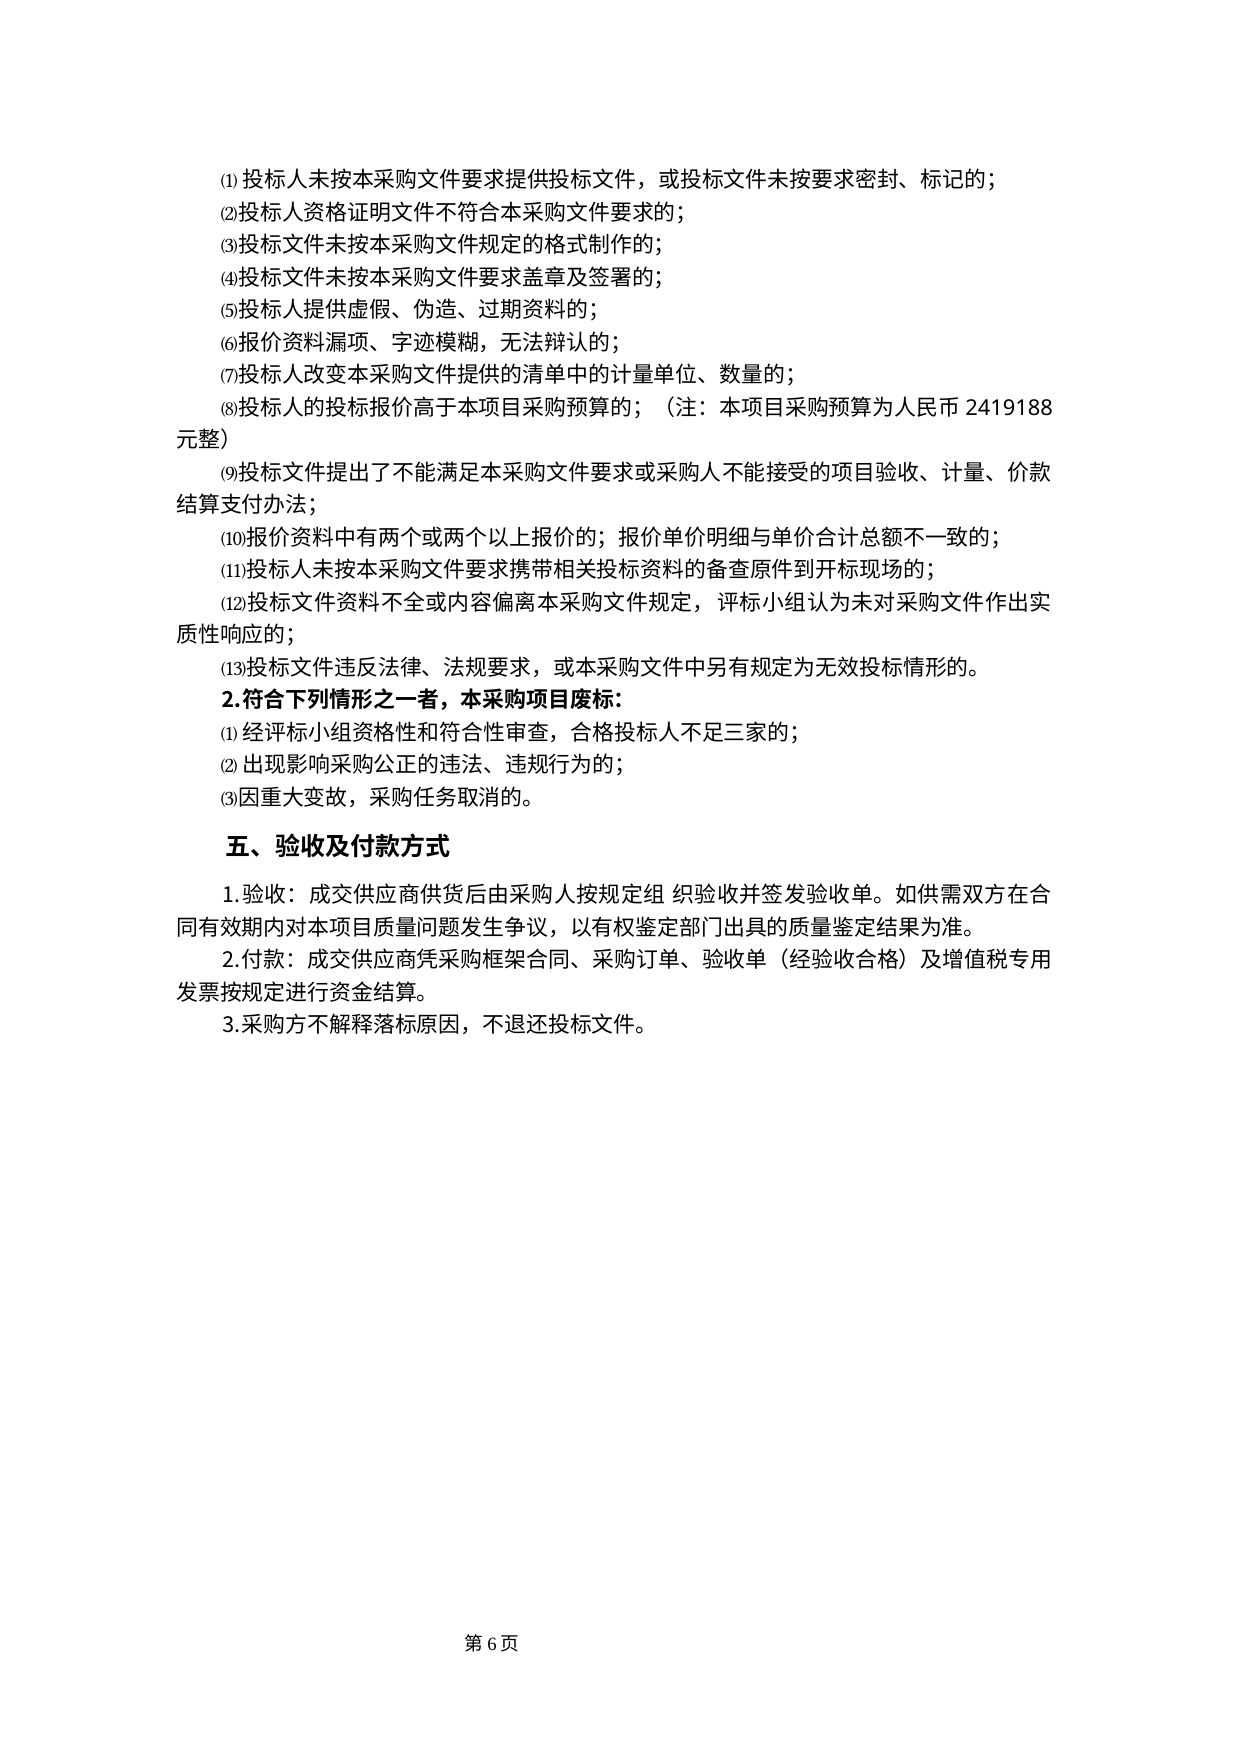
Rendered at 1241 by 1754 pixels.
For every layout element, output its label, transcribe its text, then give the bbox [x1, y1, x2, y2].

text ⑼投标文件提出了不能满足本采购文件要求或采购人不能接受的项目验收、计量、价款结算支付办法； [176, 454, 1053, 519]
text ⑴投标人未按本采购文件要求提供投标文件，或投标文件未按要求密封、标记的； [176, 162, 1053, 194]
text ⒉付款：成交供应商凭采购框架合同、采购订单、验收单（经验收合格）及增值税专用发票按规定进行资金结算。 [176, 942, 1053, 1007]
text ⒈验收：成交供应商供货后由采购人按规定组 织验收并签发验收单。如供需双方在合同有效期内对本项目质量问题发生争议，以有权鉴定部门出具的质量鉴定结果为准。 [176, 877, 1053, 942]
text ⑻投标人的投标报价高于本项目采购预算的；（注：本项目采购预算为人民币2419188元整） [176, 389, 1053, 454]
text ⑸投标人提供虚假、伪造、过期资料的； [176, 292, 1053, 324]
text ⒀投标文件违反法律、法规要求，或本采购文件中另有规定为无效投标情形的。 [176, 649, 1053, 682]
text ⑶投标文件未按本采购文件规定的格式制作的； [176, 227, 1053, 259]
text ⑿投标文件资料不全或内容偏离本采购文件规定，评标小组认为未对采购文件作出实质性响应的； [176, 584, 1053, 649]
text ⒉符合下列情形之一者，本采购项目废标： [176, 682, 1053, 714]
text ⑾投标人未按本采购文件要求携带相关投标资料的备查原件到开标现场的； [176, 552, 1053, 584]
text ⑺投标人改变本采购文件提供的清单中的计量单位、数量的； [176, 357, 1053, 389]
text 五、验收及付款方式 [176, 812, 1053, 877]
text ⑷投标文件未按本采购文件要求盖章及签署的； [176, 259, 1053, 292]
text ⑶因重大变故，采购任务取消的。 [176, 779, 1053, 812]
text ⑹报价资料漏项、字迹模糊，无法辩认的； [176, 324, 1053, 357]
text ⑽报价资料中有两个或两个以上报价的；报价单价明细与单价合计总额不一致的； [176, 519, 1053, 552]
text ⑵投标人资格证明文件不符合本采购文件要求的； [176, 194, 1053, 227]
text ⑵出现影响采购公正的违法、违规行为的； [176, 747, 1053, 779]
text ⒊采购方不解释落标原因，不退还投标文件。 [176, 1007, 1053, 1039]
text ⑴经评标小组资格性和符合性审查，合格投标人不足三家的； [176, 714, 1053, 747]
